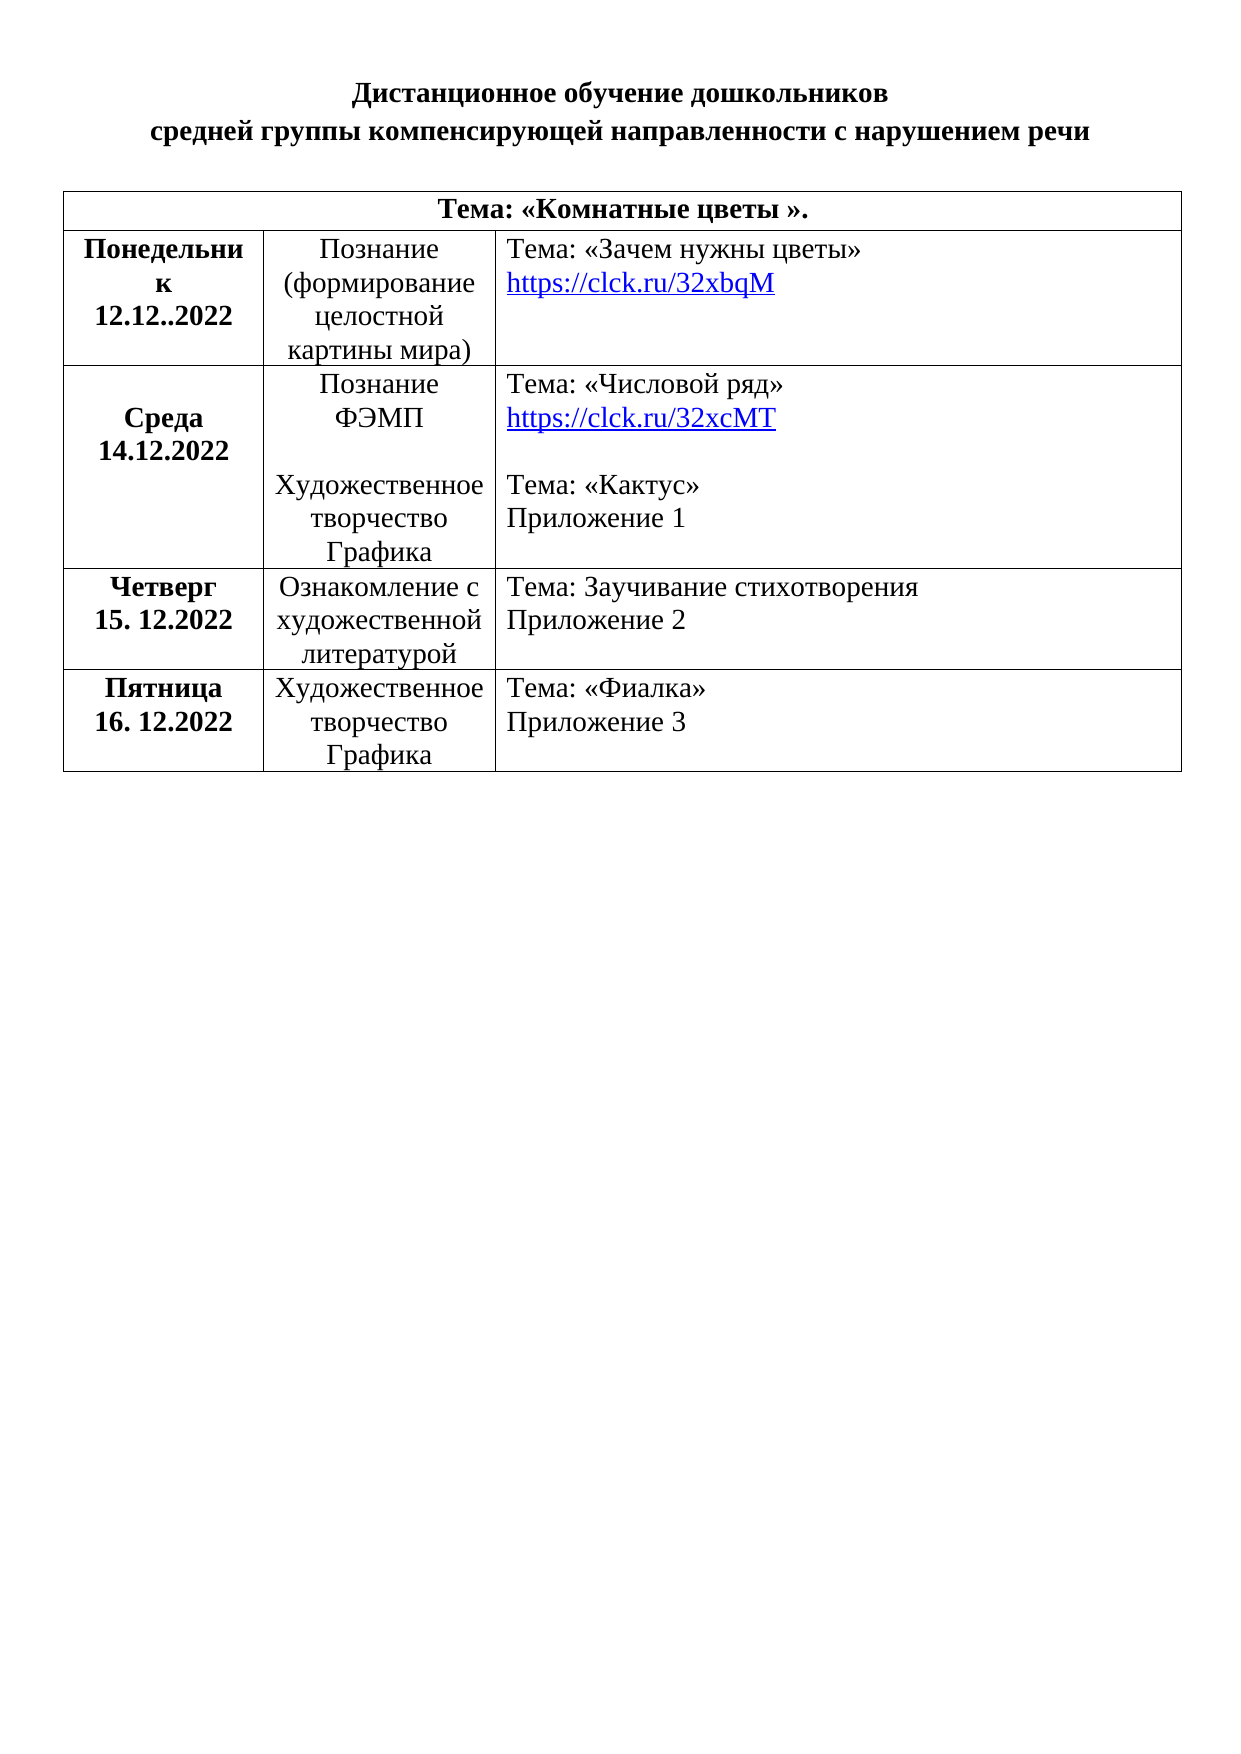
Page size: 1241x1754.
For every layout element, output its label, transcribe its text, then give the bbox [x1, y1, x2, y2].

table_cell Тема: Заучивание стихотворения Приложение 2 [496, 569, 1181, 669]
table_cell Художественное творчество Графика [264, 670, 495, 771]
table_cell Среда 14.12.2022 [64, 366, 263, 568]
table_cell Пятница 16. 12.2022 [64, 670, 263, 771]
table_cell Познание (формирование целостной картины мира) [264, 231, 495, 365]
table_cell Тема: «Числовой ряд» https://clck.ru/32xcMT Тема: «Кактус» Приложение 1 [496, 366, 1181, 568]
table_cell Ознакомление с художественной литературой [264, 569, 495, 669]
table_cell Познание ФЭМП Художественное творчество Графика [264, 366, 495, 568]
table_header Тема: «Комнатные цветы ». [64, 192, 1181, 230]
text Дистанционное обучение дошкольников [75, 75, 1165, 108]
table_cell Понедельник 12.12..2022 [64, 231, 263, 365]
table_cell Тема: «Фиалка» Приложение 3 [496, 670, 1181, 771]
table_cell Четверг 15. 12.2022 [64, 569, 263, 669]
text средней группы компенсирующей направленности с нарушением речи [75, 113, 1165, 147]
table_cell Тема: «Зачем нужны цветы» https://clck.ru/32xbqM [496, 231, 1181, 365]
